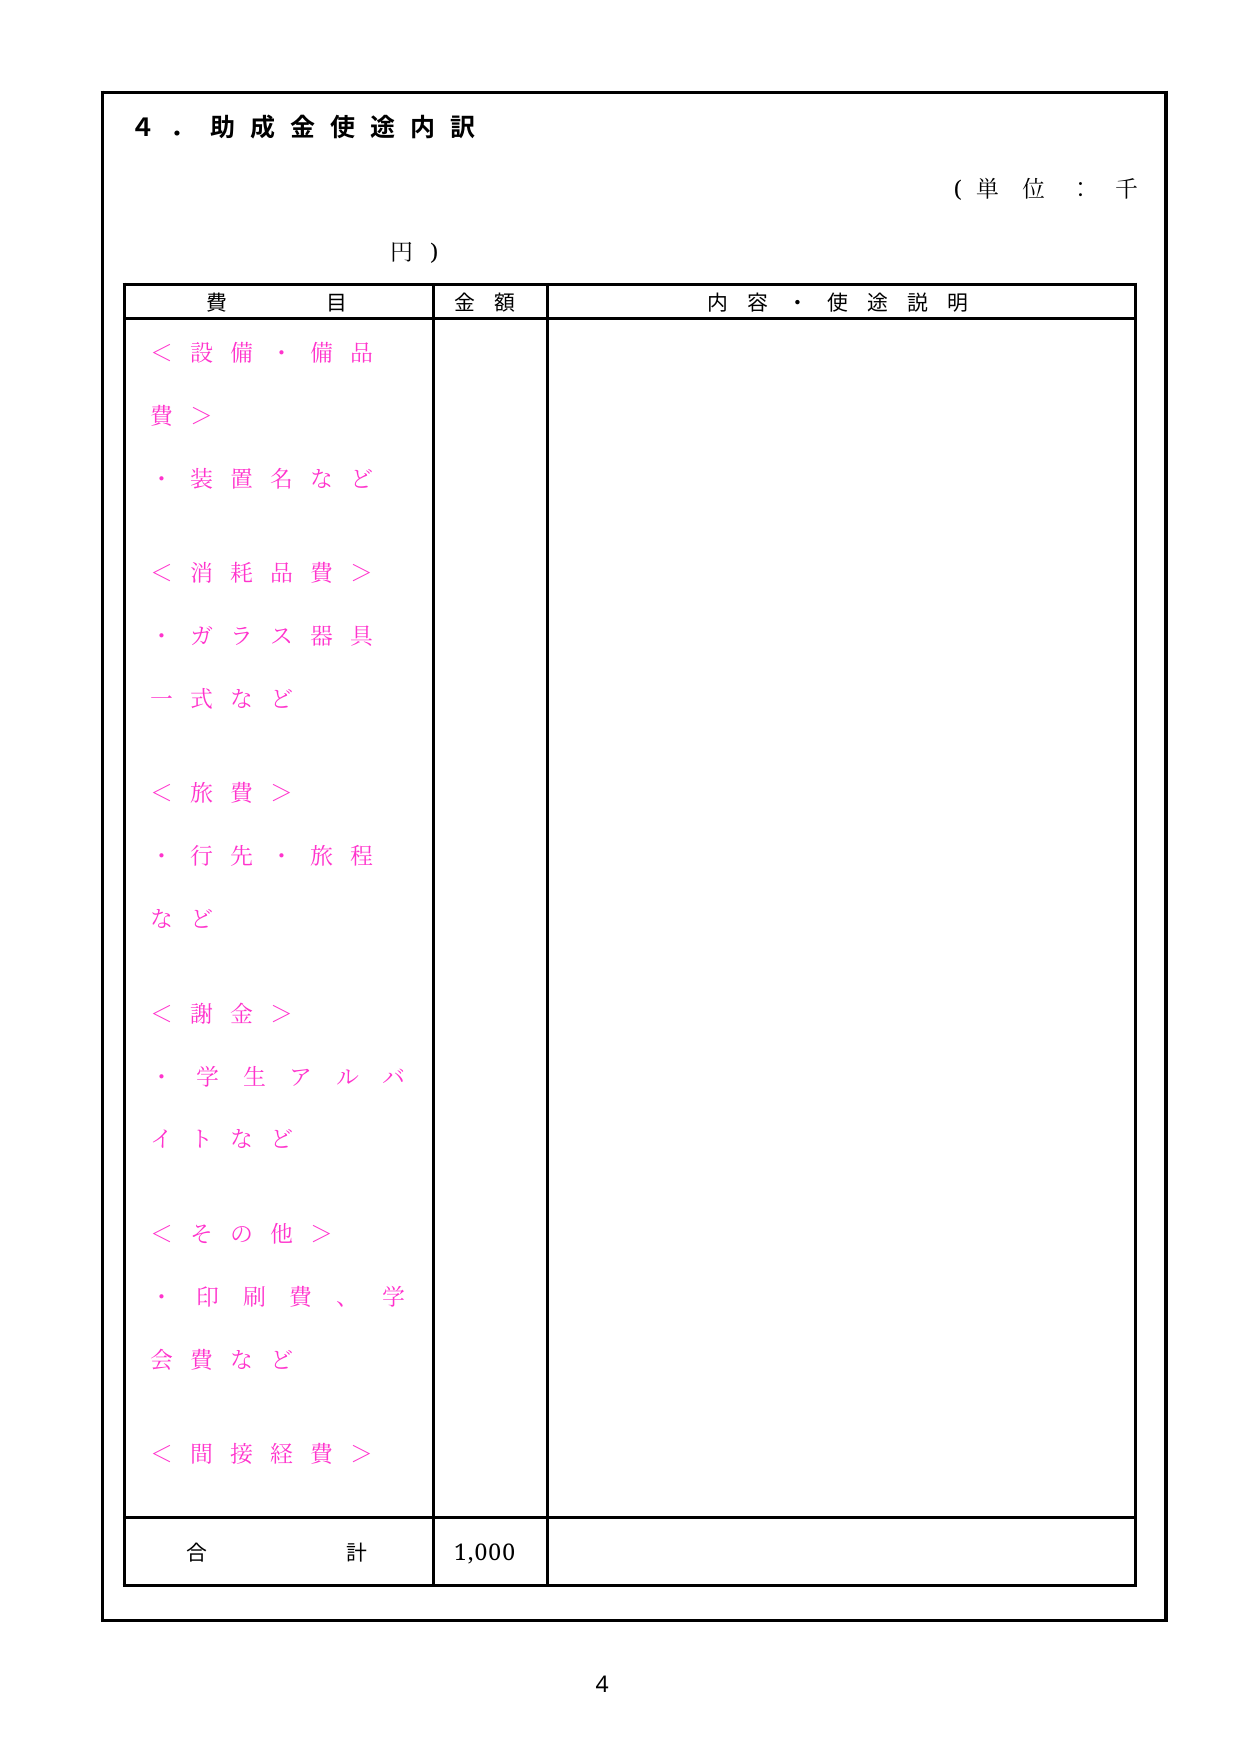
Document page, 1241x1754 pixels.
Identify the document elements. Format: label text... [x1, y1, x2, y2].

table_header ４．助成金使途内訳 (単位：千円) [104, 94, 1164, 1619]
